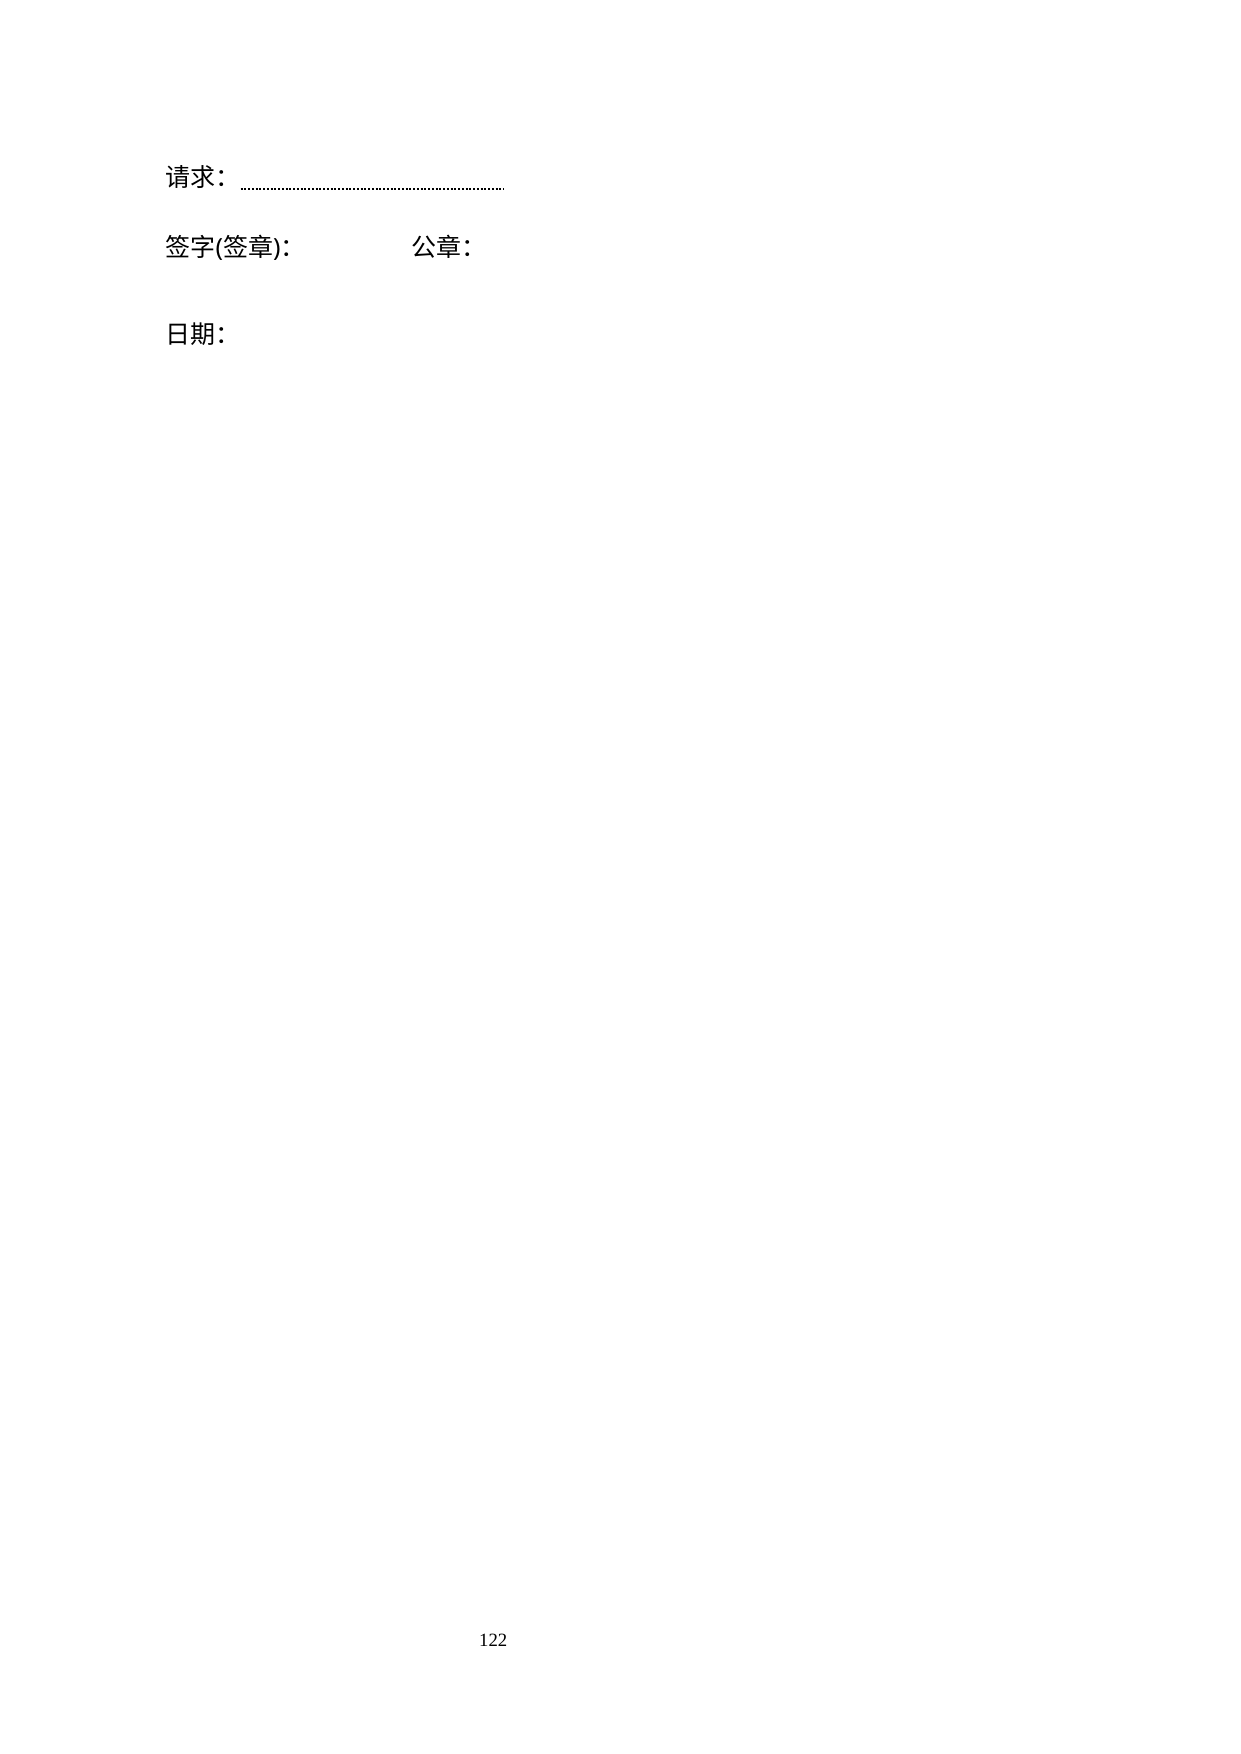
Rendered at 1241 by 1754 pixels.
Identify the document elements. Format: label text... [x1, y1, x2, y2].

text 签字(签章)： 公章： [165, 212, 1093, 280]
text 请求： [165, 157, 1093, 193]
text 日期： [165, 298, 1093, 367]
